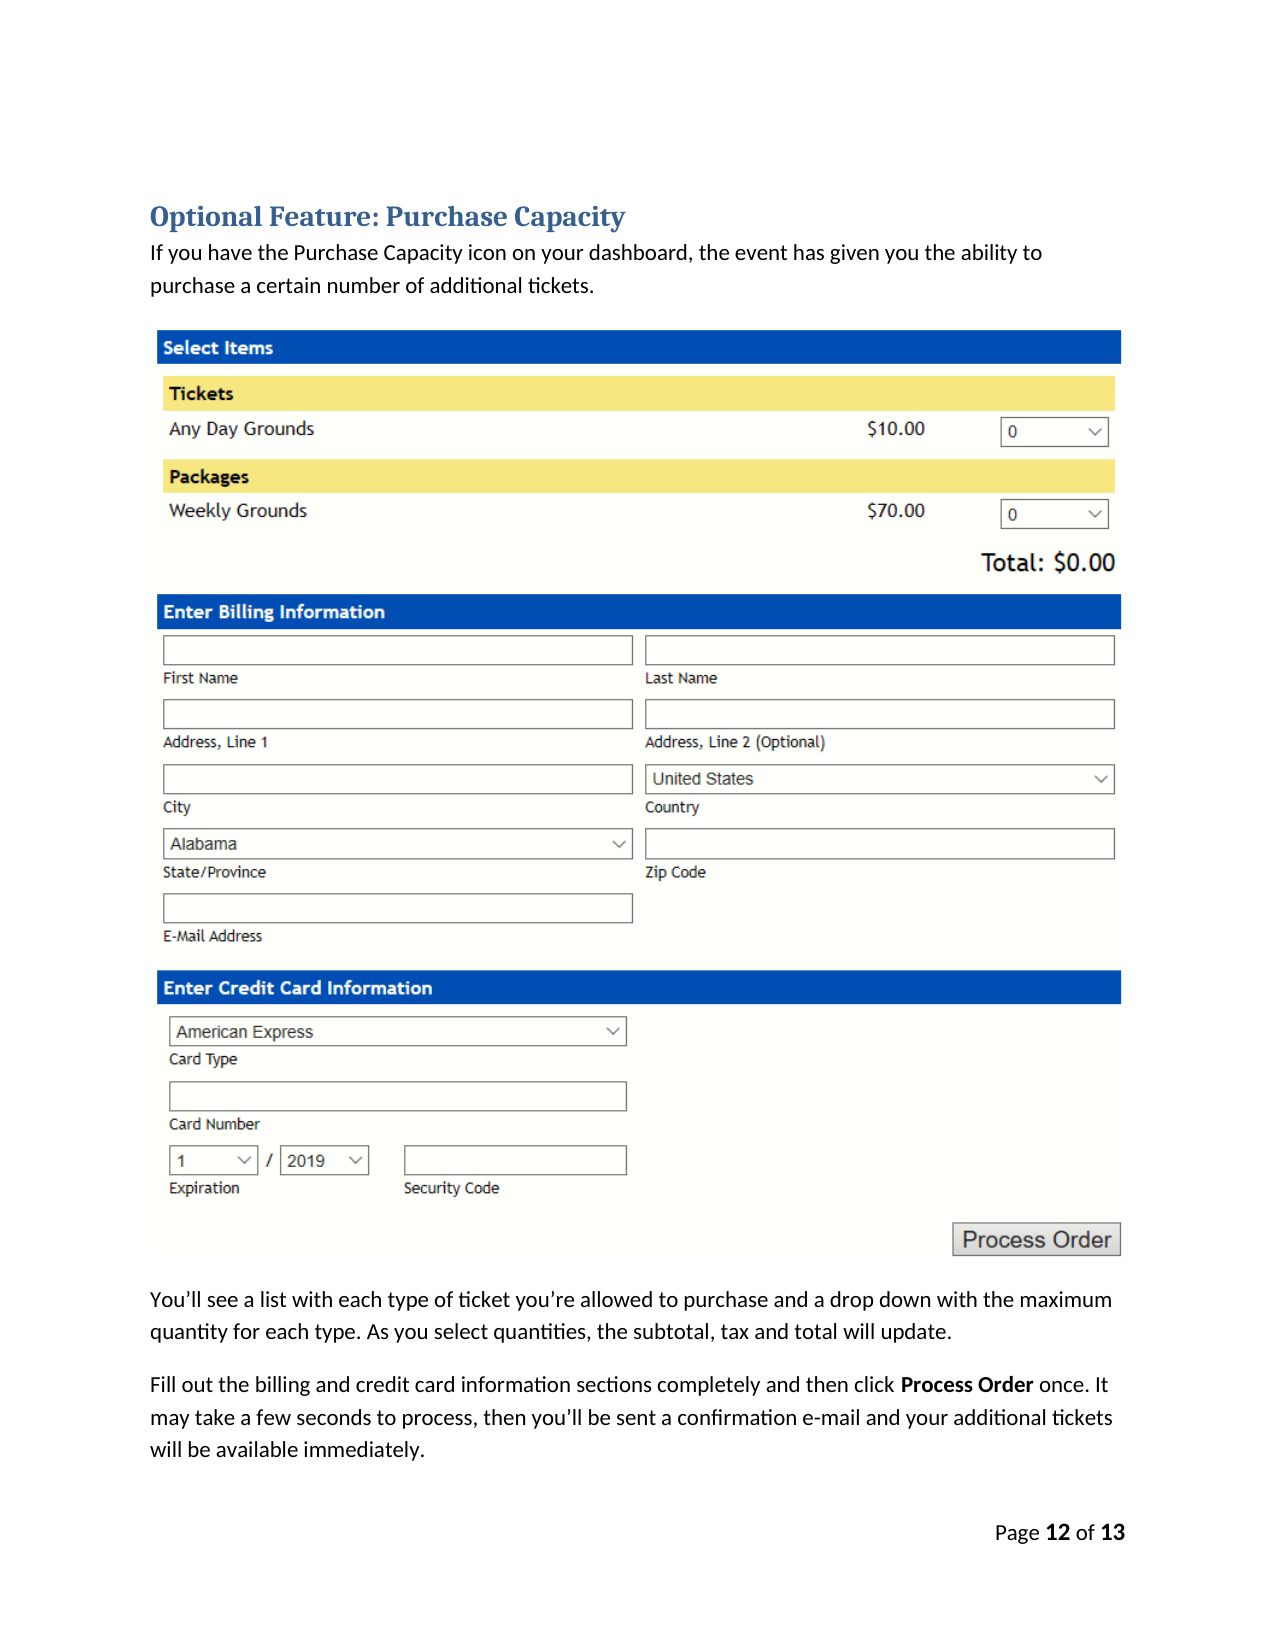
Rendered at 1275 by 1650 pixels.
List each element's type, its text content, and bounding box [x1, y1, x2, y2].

text Fill out the billing and credit card information sections completely and then click Process Order once. It may take a few seconds to process, then you’ll be sent a confirmation e-mail and your additional tickets will be available immediately. [150, 1370, 1125, 1463]
text You’ll see a list with each type of ticket you’re allowed to purchase and a drop down with the maximum quantity for each type. As you select quantities, the subtotal, tax and total will update. [150, 1285, 1125, 1345]
picture [150, 323, 1125, 1261]
text If you have the Purchase Capacity icon on your dashboard, the event has given you the ability to purchase a certain number of additional tickets. [150, 238, 1125, 299]
subtitle Optional Feature: Purchase Capacity [150, 200, 1125, 233]
